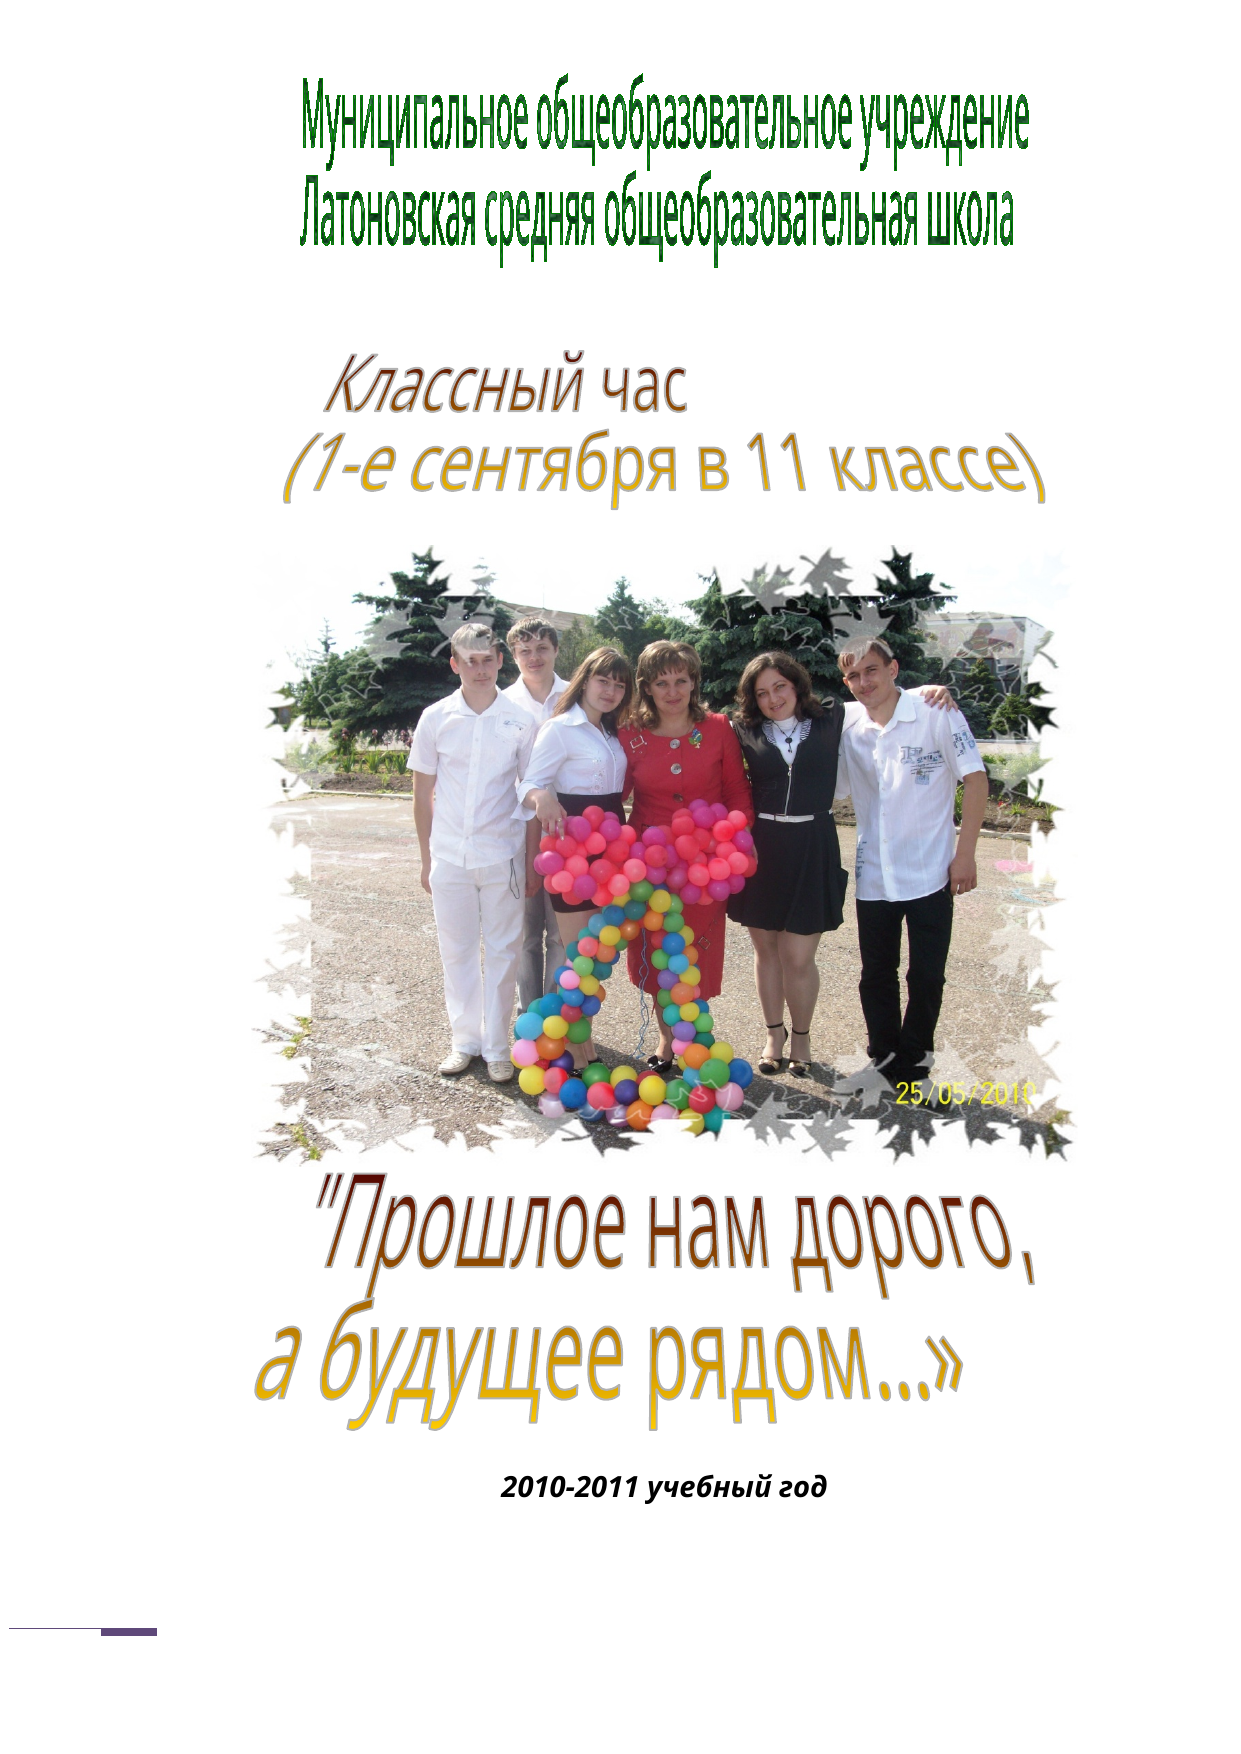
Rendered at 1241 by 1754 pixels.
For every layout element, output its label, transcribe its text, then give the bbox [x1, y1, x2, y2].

picture [963, 94, 977, 148]
picture [770, 96, 783, 148]
picture [895, 94, 908, 170]
picture [910, 96, 924, 148]
picture [821, 95, 835, 148]
picture [485, 192, 496, 245]
picture [715, 192, 729, 267]
picture [809, 193, 820, 244]
picture [612, 95, 626, 148]
picture [337, 193, 348, 244]
picture [501, 192, 514, 267]
picture [984, 193, 996, 244]
picture [904, 193, 916, 244]
picture [664, 192, 678, 245]
picture [788, 96, 800, 147]
picture [514, 95, 528, 148]
picture [351, 191, 365, 245]
picture [981, 96, 993, 147]
picture [464, 96, 477, 147]
picture [481, 96, 493, 147]
picture [726, 96, 739, 148]
picture [925, 96, 934, 147]
picture [805, 96, 817, 147]
picture [379, 96, 393, 165]
picture [622, 171, 636, 245]
picture [573, 96, 594, 165]
text 2010-2011 учебный год [177, 1467, 1152, 1506]
picture [404, 193, 415, 244]
picture [554, 74, 568, 148]
picture [581, 193, 593, 244]
picture [856, 193, 868, 244]
picture [957, 192, 967, 244]
picture [640, 193, 662, 261]
picture [532, 193, 546, 261]
picture [629, 74, 643, 148]
picture [663, 95, 675, 148]
picture [251, 545, 1078, 1167]
picture [679, 96, 690, 148]
picture [794, 192, 805, 245]
picture [779, 192, 792, 244]
picture [967, 192, 982, 245]
picture [537, 94, 552, 148]
picture [648, 94, 660, 170]
picture [596, 96, 609, 148]
picture [606, 192, 620, 245]
picture [937, 96, 946, 147]
picture [343, 96, 355, 147]
picture [760, 191, 775, 245]
picture [446, 192, 458, 245]
picture [461, 193, 474, 244]
picture [693, 94, 707, 148]
picture [890, 191, 901, 245]
picture [877, 96, 889, 147]
picture [369, 193, 381, 244]
picture [304, 79, 322, 147]
picture [838, 193, 850, 244]
picture [697, 171, 711, 245]
picture [326, 96, 340, 170]
picture [680, 192, 695, 245]
picture [431, 96, 443, 148]
picture [418, 191, 429, 245]
picture [301, 176, 317, 245]
picture [385, 192, 400, 245]
picture [436, 193, 445, 244]
picture [999, 96, 1011, 147]
picture [947, 96, 961, 165]
picture [517, 192, 529, 245]
picture [565, 193, 578, 244]
picture [838, 96, 852, 148]
picture [322, 191, 334, 245]
picture [361, 96, 373, 147]
picture [732, 191, 743, 245]
picture [446, 96, 458, 148]
picture [929, 193, 949, 244]
picture [746, 191, 758, 245]
picture [550, 193, 562, 244]
picture [873, 193, 885, 244]
picture [741, 96, 753, 147]
picture [711, 96, 723, 147]
picture [1000, 192, 1013, 245]
picture [1015, 96, 1029, 148]
picture [861, 96, 874, 170]
picture [755, 96, 768, 148]
picture [415, 96, 426, 147]
picture [822, 191, 835, 245]
picture [397, 96, 409, 147]
picture [497, 96, 511, 148]
